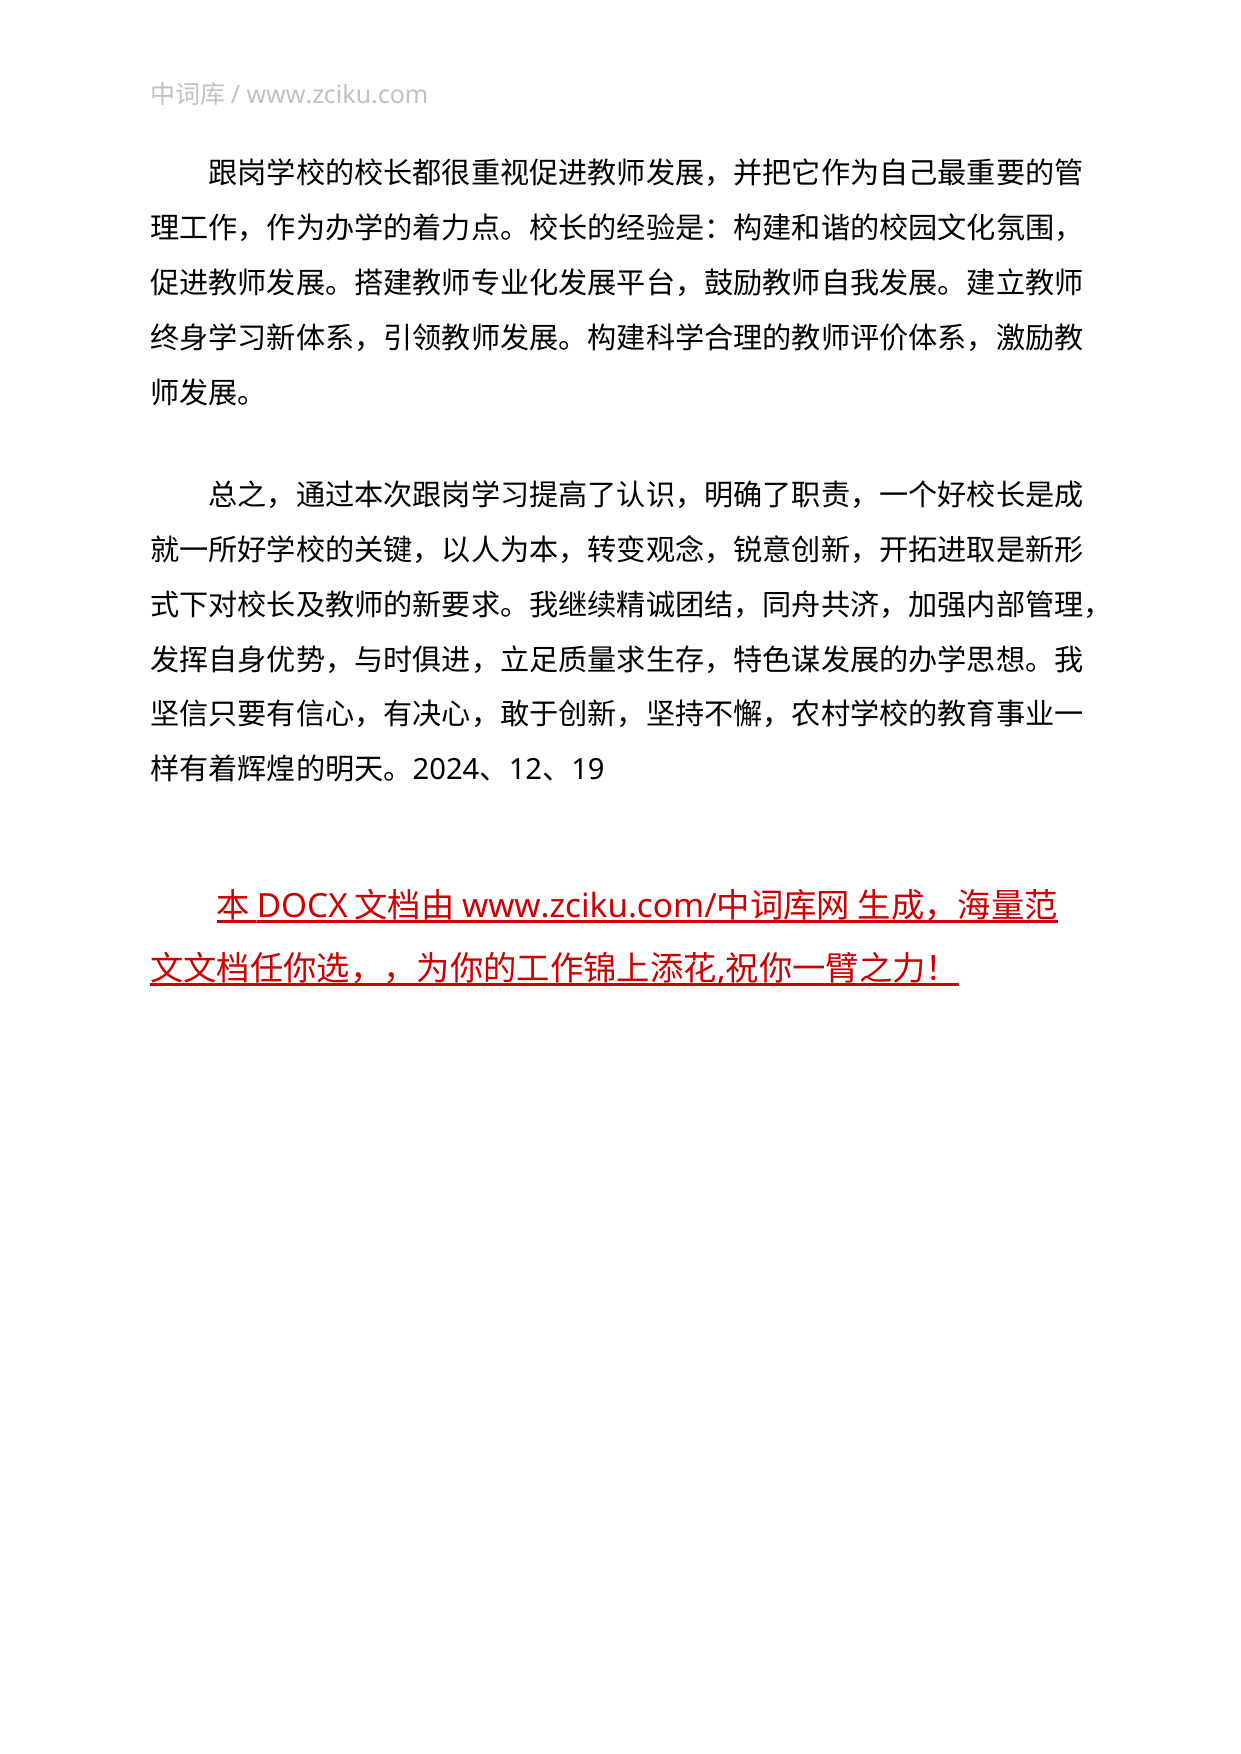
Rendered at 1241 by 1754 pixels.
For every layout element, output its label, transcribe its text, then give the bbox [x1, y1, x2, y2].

text 总之，通过本次跟岗学习提高了认识，明确了职责，一个好校长是成就一所好学校的关键，以人为本，转变观念，锐意创新，开拓进取是新形式下对校长及教师的新要求。我继续精诚团结，同舟共济，加强内部管理，发挥自身优势，与时俱进，立足质量求生存，特色谋发展的办学思想。我坚信只要有信心，有决心，敢于创新，坚持不懈，农村学校的教育事业一样有着辉煌的明天。2024、12、19 [150, 471, 1090, 788]
text 本DOCX文档由 www.zciku.com/中词库网 生成，海量范文文档任你选，，为你的工作锦上添花,祝你一臂之力！ [150, 879, 1090, 990]
text 跟岗学校的校长都很重视促进教师发展，并把它作为自己最重要的管理工作，作为办学的着力点。校长的经验是：构建和谐的校园文化氛围，促进教师发展。搭建教师专业化发展平台，鼓励教师自我发展。建立教师终身学习新体系，引领教师发展。构建科学合理的教师评价体系，激励教师发展。 [150, 150, 1090, 412]
